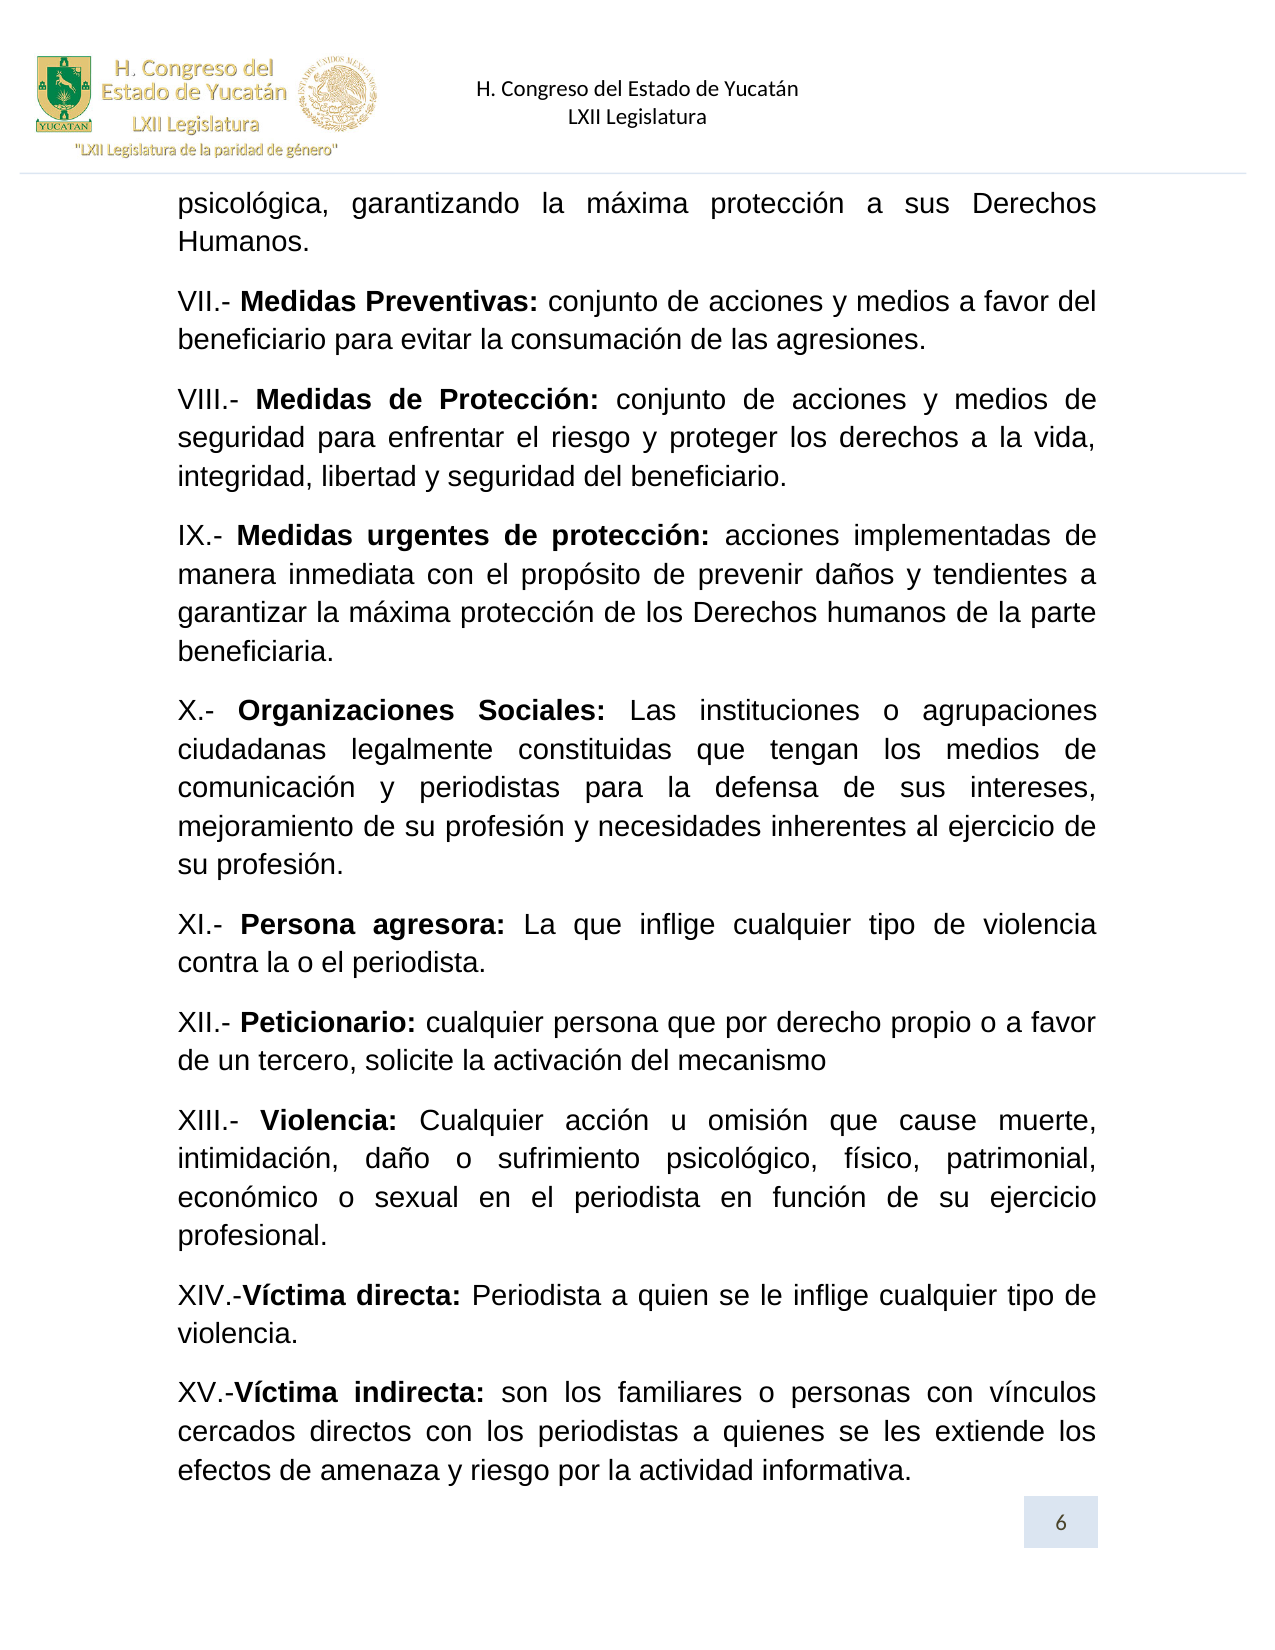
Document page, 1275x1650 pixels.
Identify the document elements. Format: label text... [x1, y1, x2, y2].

text XI.- Persona agresora: La que inflige cualquier tipo de violencia contra la o el periodista. [177, 907, 1098, 979]
text VII.- Medidas Preventivas: conjunto de acciones y medios a favor del beneficiario para evitar la consumación de las agresiones. [177, 284, 1098, 356]
text XIV.-Víctima directa: Periodista a quien se le inflige cualquier tipo de violencia. [177, 1278, 1098, 1350]
picture [18, 0, 395, 226]
text XII.- Peticionario: cualquier persona que por derecho propio o a favor de un tercero, solicite la activación del mecanismo [177, 1005, 1098, 1077]
text X.- Organizaciones Sociales: Las instituciones o agrupaciones ciudadanas legalmente constituidas que tengan los medios de comunicación y periodistas para la defensa de sus intereses, mejoramiento de su profesión y necesidades inherentes al ejercicio de su profesión. [177, 693, 1098, 881]
text VIII.- Medidas de Protección: conjunto de acciones y medios de seguridad para enfrentar el riesgo y proteger los derechos a la vida, integridad, libertad y seguridad del beneficiario. [177, 382, 1098, 492]
text IX.- Medidas urgentes de protección: acciones implementadas de manera inmediata con el propósito de prevenir daños y tendientes a garantizar la máxima protección de los Derechos humanos de la parte beneficiaria. [177, 518, 1098, 667]
text XV.-Víctima indirecta: son los familiares o personas con vínculos cercados directos con los periodistas a quienes se les extiende los efectos de amenaza y riesgo por la actividad informativa. [177, 1376, 1098, 1486]
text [177, 186, 1098, 258]
text XIII.- Violencia: Cualquier acción u omisión que cause muerte, intimidación, daño o sufrimiento psicológico, físico, patrimonial, económico o sexual en el periodista en función de su ejercicio profesional. [177, 1103, 1098, 1252]
